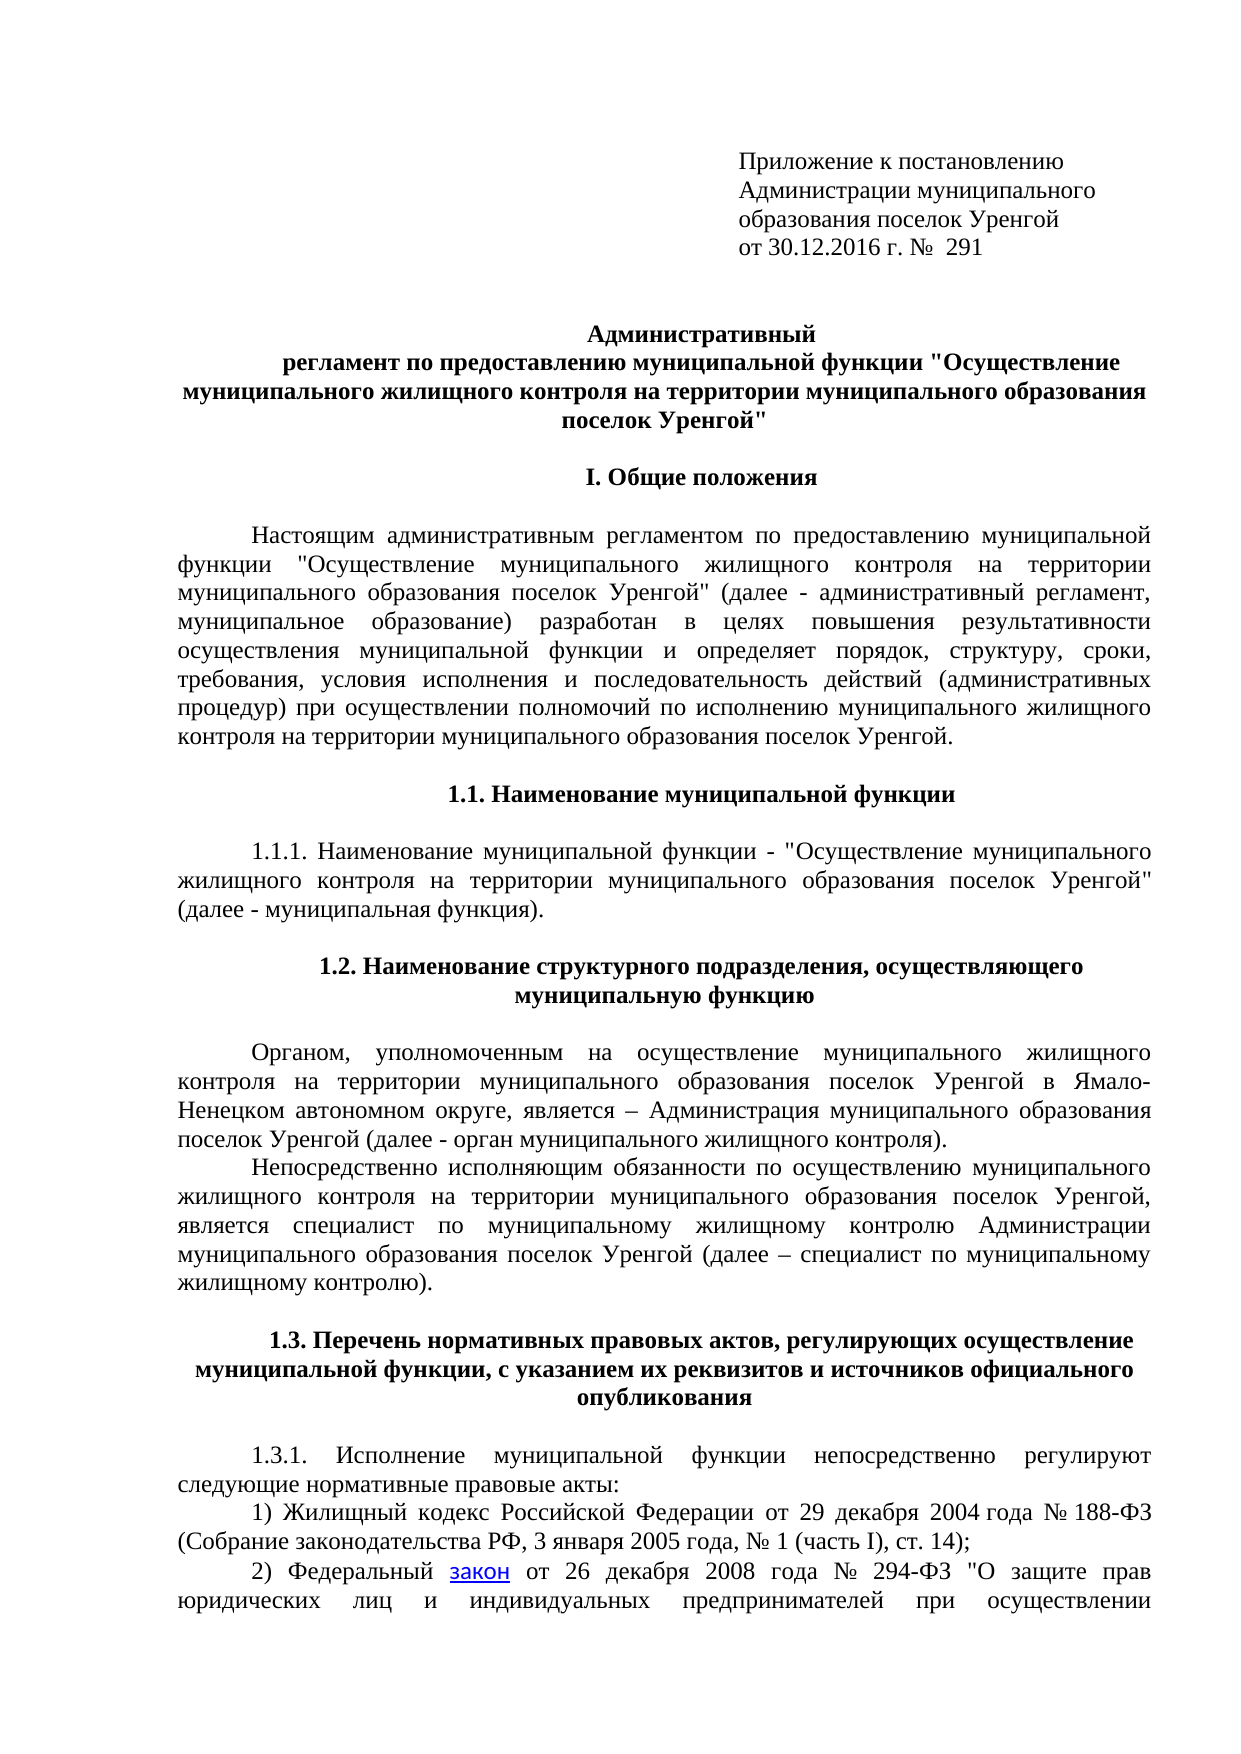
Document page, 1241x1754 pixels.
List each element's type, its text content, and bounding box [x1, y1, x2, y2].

text I. Общие положения [177, 462, 1152, 491]
text 1.2. Наименование структурного подразделения, осуществляющего муниципальную функцию [177, 951, 1152, 1009]
text от 30.12.2016 г. № 291 [738, 232, 1152, 261]
text образования поселок Уренгой [177, 204, 1152, 232]
text 1.3.1. Исполнение муниципальной функции непосредственно регулируют следующие нормативные правовые акты: [177, 1440, 1152, 1497]
text Органом, уполномоченным на осуществление муниципального жилищного контроля на территории муниципального образования поселок Уренгой в Ямало-Ненецком автономном округе, является – Администрация муниципального образования поселок Уренгой (далее - орган муниципального жилищного контроля). [177, 1037, 1152, 1152]
text Администрации муниципального [177, 175, 1152, 204]
text 1) Жилищный кодекс Российской Федерации от 29 декабря 2004 года № 188-ФЗ (Собрание законодательства РФ, 3 января 2005 года, № 1 (часть I), ст. 14); [177, 1497, 1152, 1555]
text 1.3. Перечень нормативных правовых актов, регулирующих осуществление муниципальной функции, с указанием их реквизитов и источников официального опубликования [177, 1325, 1152, 1411]
text 1.1. Наименование муниципальной функции [177, 779, 1152, 807]
text Административный [177, 319, 1152, 347]
text регламент по предоставлению муниципальной функции "Осуществление муниципального жилищного контроля на территории муниципального образования поселок Уренгой" [177, 347, 1152, 434]
text Непосредственно исполняющим обязанности по осуществлению муниципального жилищного контроля на территории муниципального образования поселок Уренгой, является специалист по муниципальному жилищному контролю Администрации муниципального образования поселок Уренгой (далее – специалист по муниципальному жилищному контролю). [177, 1152, 1152, 1296]
text Настоящим административным регламентом по предоставлению муниципальной функции "Осуществление муниципального жилищного контроля на территории муниципального образования поселок Уренгой" (далее - административный регламент, муниципальное образование) разработан в целях повышения результативности осуществления муниципальной функции и определяет порядок, структуру, сроки, требования, условия исполнения и последовательность действий (административных процедур) при осуществлении полномочий по исполнению муниципального жилищного контроля на территории муниципального образования поселок Уренгой. [177, 520, 1152, 750]
text 1.1.1. Наименование муниципальной функции - "Осуществление муниципального жилищного контроля на территории муниципального образования поселок Уренгой" (далее - муниципальная функция). [177, 836, 1152, 922]
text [177, 1555, 1152, 1614]
text Приложение к постановлению [177, 146, 1152, 175]
